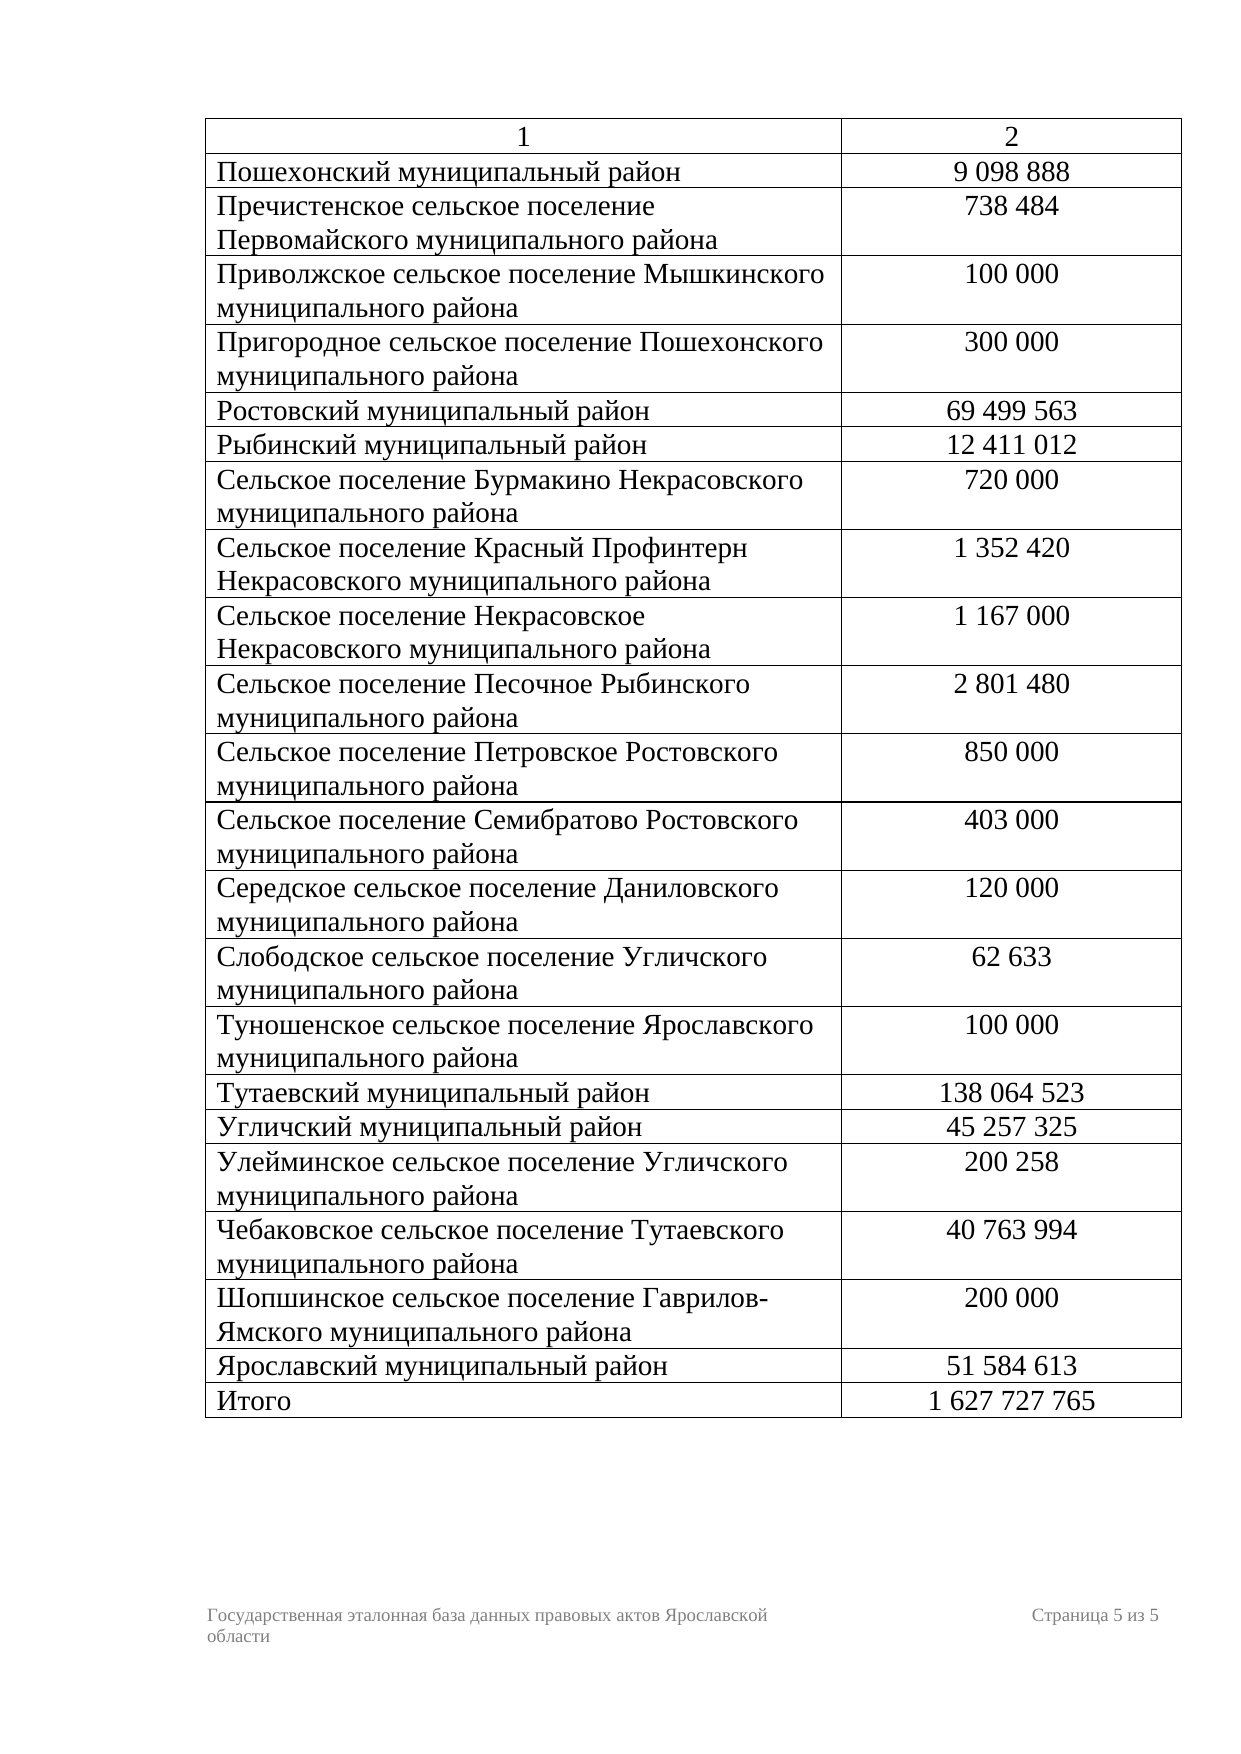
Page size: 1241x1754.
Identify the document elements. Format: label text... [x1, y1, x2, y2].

table_cell Середское сельское поселение Даниловского муниципального района [206, 871, 841, 938]
table_cell Чебаковское сельское поселение Тутаевского муниципального района [206, 1212, 841, 1279]
table_cell Улейминское сельское поселение Угличского муниципального района [206, 1144, 841, 1211]
table_cell Слободское сельское поселение Угличского муниципального района [206, 939, 841, 1006]
table_cell 51 584 613 [842, 1349, 1181, 1382]
table_cell Туношенское сельское поселение Ярославского муниципального района [206, 1007, 841, 1074]
table_cell Тутаевский муниципальный район [206, 1075, 841, 1108]
table_cell Рыбинский муниципальный район [206, 427, 841, 461]
table_cell Угличский муниципальный район [206, 1110, 841, 1143]
table_cell Сельское поселение Некрасовское Некрасовского муниципального района [206, 598, 841, 665]
table_cell 138 064 523 [842, 1075, 1181, 1108]
table_cell 120 000 [842, 871, 1181, 938]
table_cell 9 098 888 [842, 154, 1181, 187]
table_cell 200 258 [842, 1144, 1181, 1211]
table_cell Сельское поселение Песочное Рыбинского муниципального района [206, 666, 841, 733]
table_cell 1 352 420 [842, 530, 1181, 597]
table_cell 738 484 [842, 188, 1181, 255]
table_cell Шопшинское сельское поселение Гаврилов-Ямского муниципального района [206, 1280, 841, 1347]
table_cell 1 167 000 [842, 598, 1181, 665]
table_cell Ярославский муниципальный район [206, 1349, 841, 1382]
table_cell Приволжское сельское поселение Мышкинского муниципального района [206, 256, 841, 323]
table_cell 300 000 [842, 325, 1181, 392]
table_cell 100 000 [842, 1007, 1181, 1074]
table_cell Ростовский муниципальный район [206, 393, 841, 426]
table_cell Сельское поселение Красный Профинтерн Некрасовского муниципального района [206, 530, 841, 597]
table_cell 69 499 563 [842, 393, 1181, 426]
table_cell 720 000 [842, 462, 1181, 529]
table_header 1 [206, 119, 841, 153]
table_cell 40 763 994 [842, 1212, 1181, 1279]
table_cell 850 000 [842, 734, 1181, 801]
table_cell 2 801 480 [842, 666, 1181, 733]
table_cell Итого [206, 1383, 841, 1417]
table_cell 200 000 [842, 1280, 1181, 1347]
table_cell 100 000 [842, 256, 1181, 323]
table_cell Пречистенское сельское поселение Первомайского муниципального района [206, 188, 841, 255]
table_cell 403 000 [842, 803, 1181, 869]
table_cell Сельское поселение Семибратово Ростовского муниципального района [206, 803, 841, 869]
table_cell Сельское поселение Бурмакино Некрасовского муниципального района [206, 462, 841, 529]
table_cell Пригородное сельское поселение Пошехонского муниципального района [206, 325, 841, 392]
table_cell 45 257 325 [842, 1110, 1181, 1143]
table_header 2 [842, 119, 1181, 153]
table_cell 62 633 [842, 939, 1181, 1006]
table_cell 12 411 012 [842, 427, 1181, 461]
table_cell 1 627 727 765 [842, 1383, 1181, 1417]
table_cell Пошехонский муниципальный район [206, 154, 841, 187]
table_cell Сельское поселение Петровское Ростовского муниципального района [206, 734, 841, 801]
